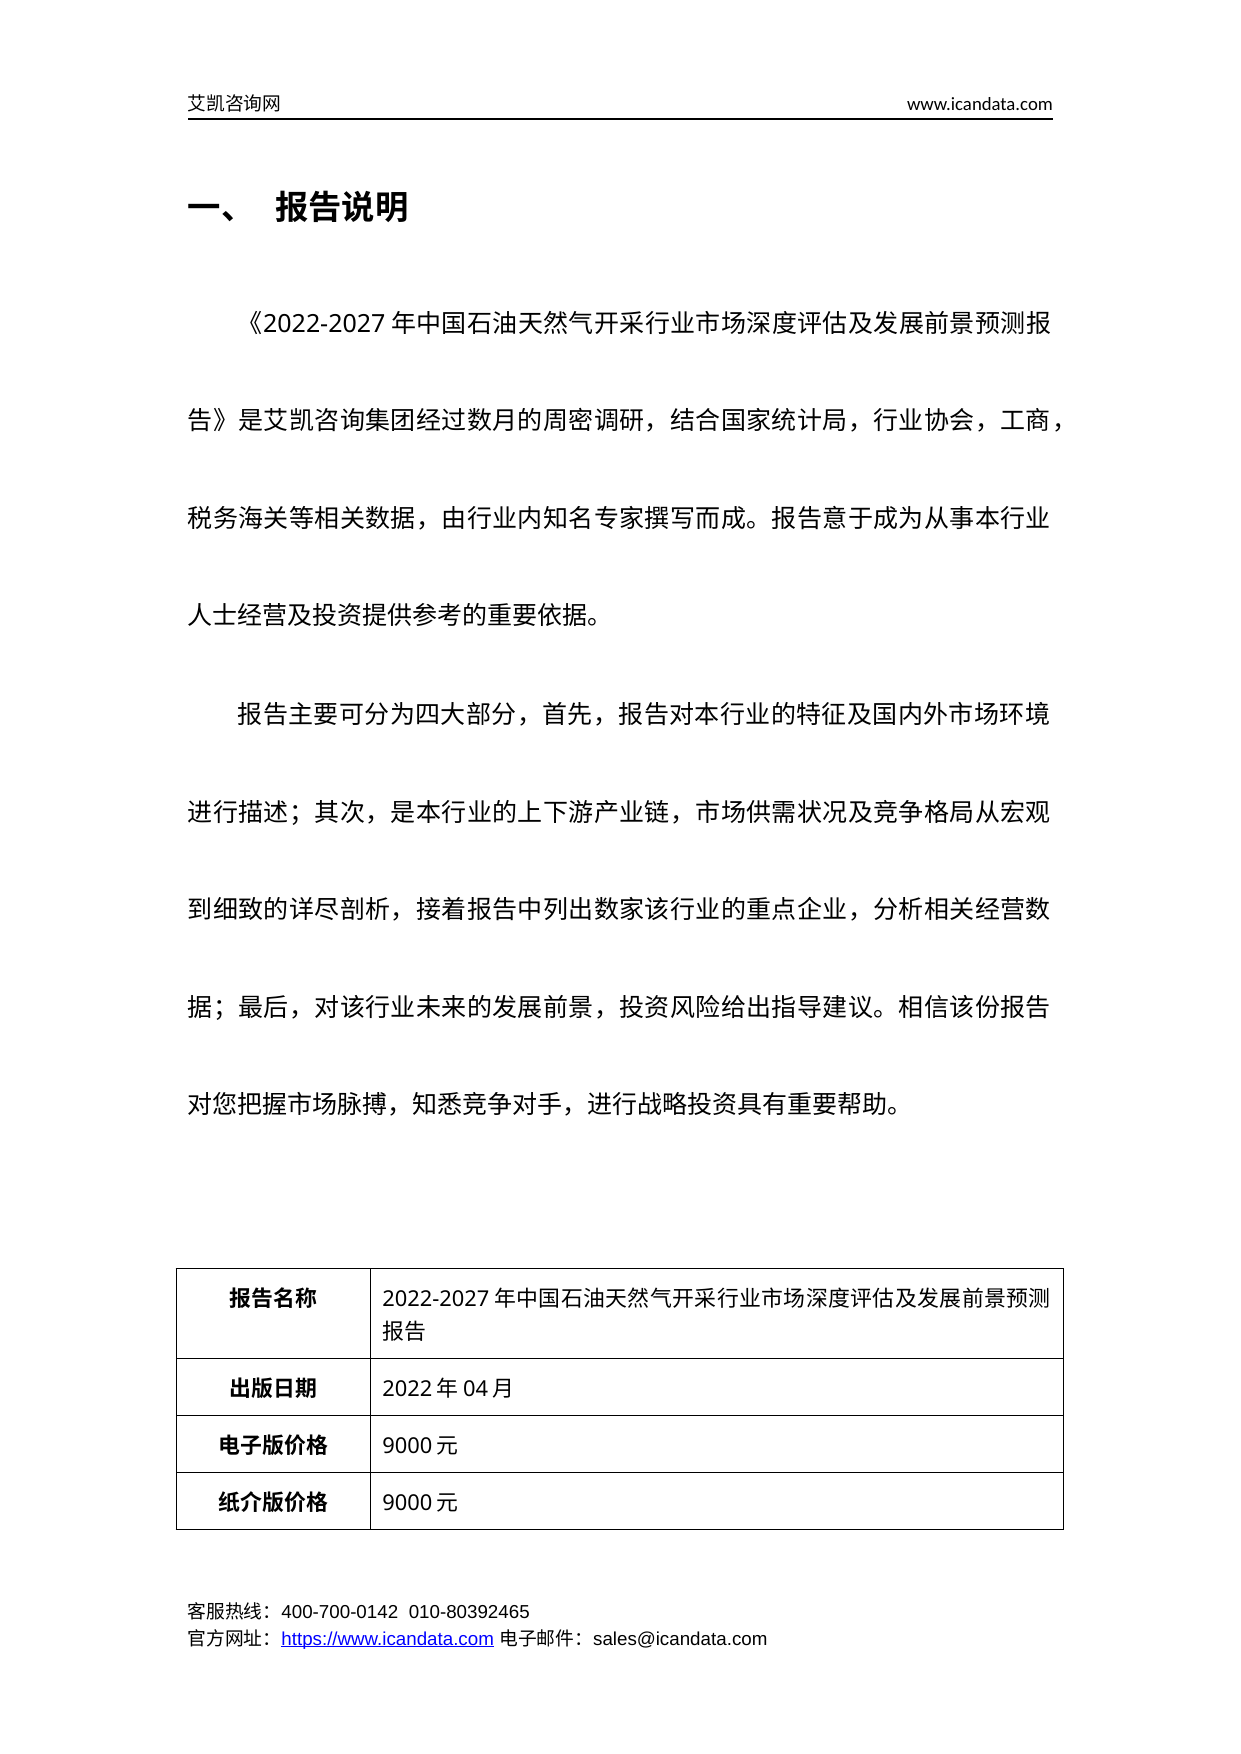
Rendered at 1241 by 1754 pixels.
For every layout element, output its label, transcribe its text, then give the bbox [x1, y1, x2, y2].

table_cell 电子版价格 [177, 1416, 370, 1472]
subtitle 报告说明 [187, 172, 1053, 237]
table_header 2022-2027年中国石油天然气开采行业市场深度评估及发展前景预测报告 [371, 1269, 1063, 1358]
table_cell 2022年04月 [371, 1359, 1063, 1415]
table_cell 纸介版价格 [177, 1473, 370, 1529]
table_cell 出版日期 [177, 1359, 370, 1415]
text 报告主要可分为四大部分，首先，报告对本行业的特征及国内外市场环境进行描述；其次，是本行业的上下游产业链，市场供需状况及竞争格局从宏观到细致的详尽剖析，接着报告中列出数家该行业的重点企业，分析相关经营数据；最后，对该行业未来的发展前景，投资风险给出指导建议。相信该份报告对您把握市场脉搏，知悉竞争对手，进行战略投资具有重要帮助。 [187, 681, 1053, 1136]
table_cell 9000元 [371, 1473, 1063, 1529]
table_cell 9000元 [371, 1416, 1063, 1472]
text 《2022-2027年中国石油天然气开采行业市场深度评估及发展前景预测报告》是艾凯咨询集团经过数月的周密调研，结合国家统计局，行业协会，工商，税务海关等相关数据，由行业内知名专家撰写而成。报告意于成为从事本行业人士经营及投资提供参考的重要依据。 [187, 289, 1053, 646]
table_header 报告名称 [177, 1269, 370, 1358]
